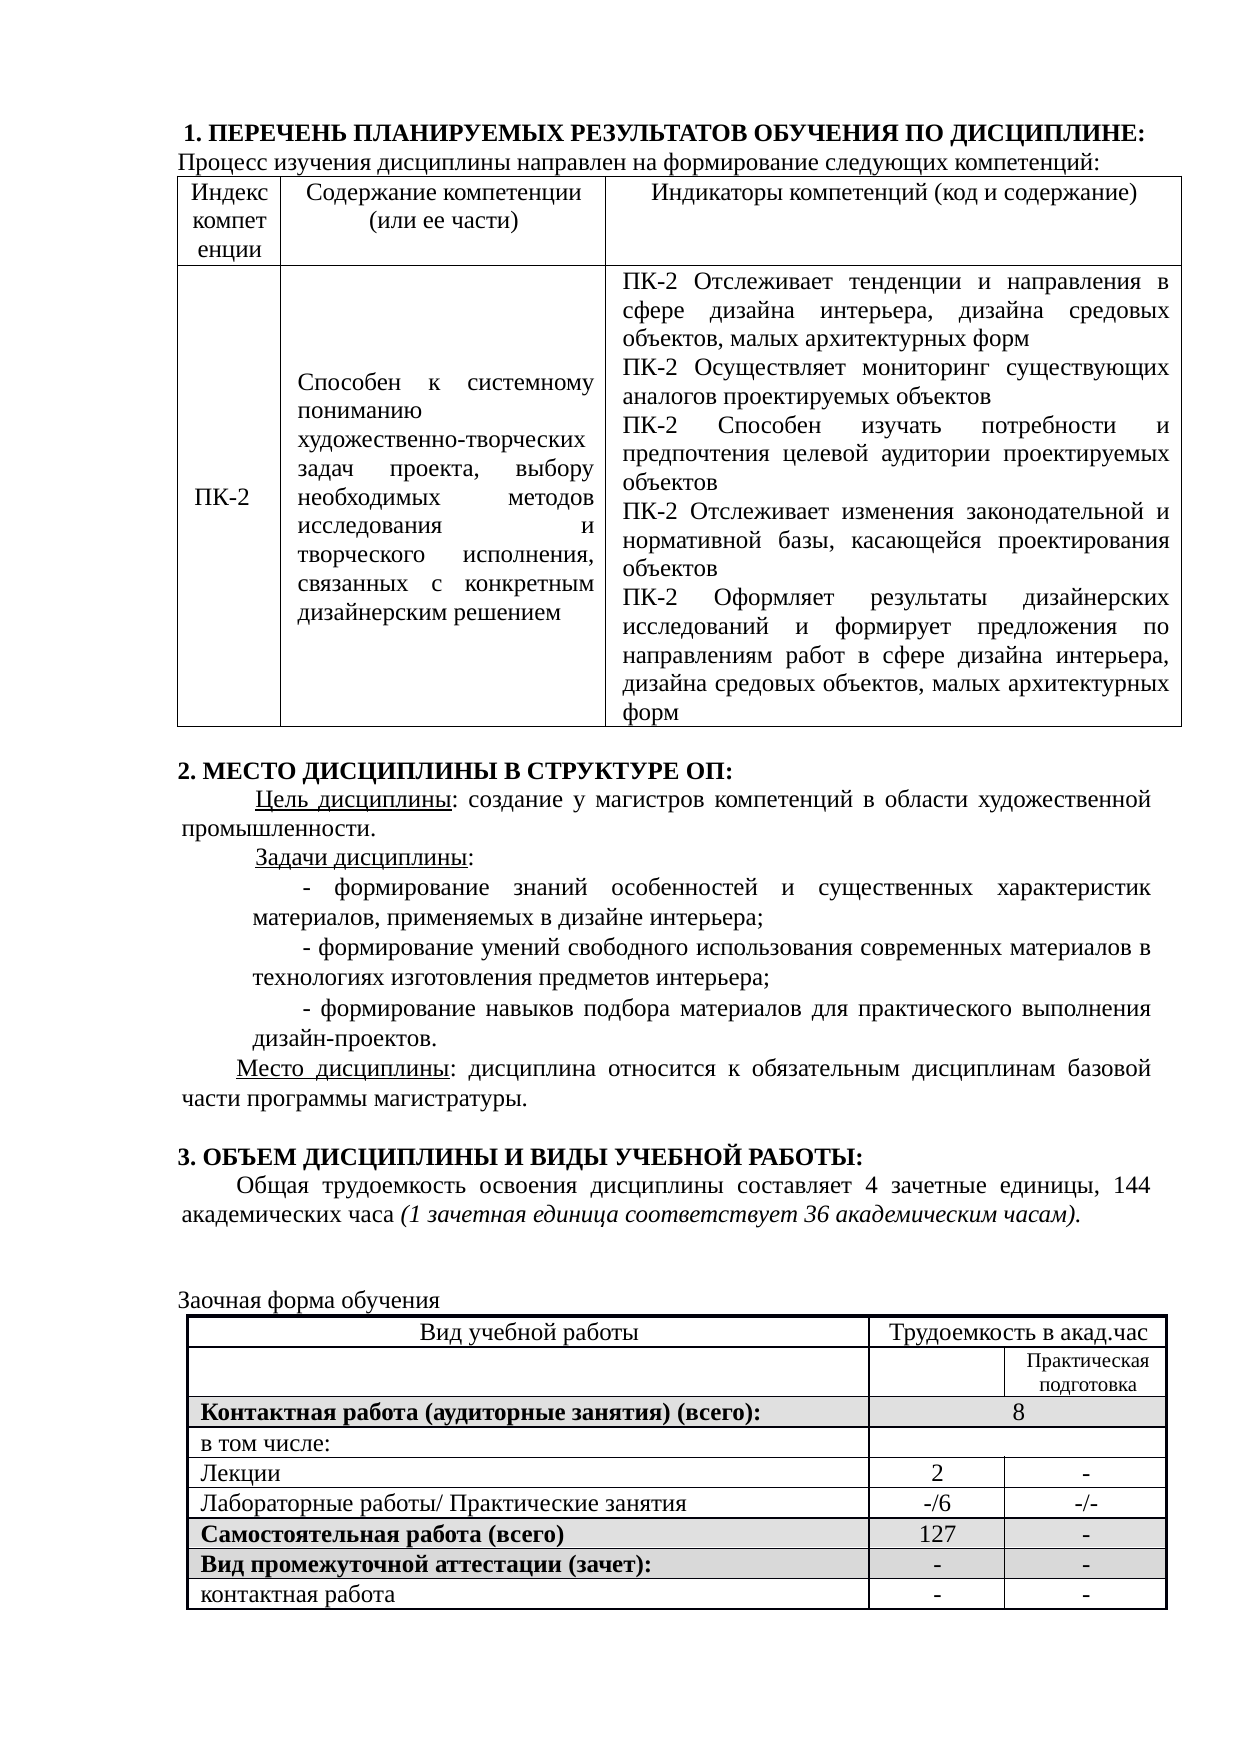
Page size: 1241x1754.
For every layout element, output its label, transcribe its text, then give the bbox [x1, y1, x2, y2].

table_cell - [870, 1549, 1004, 1578]
table_header Индекс компетенции [178, 177, 280, 265]
table_cell Способен к системному пониманию художественно-творческих задач проекта, выбору необходимых методов исследования и творческого исполнения, связанных с конкретным дизайнерским решением [281, 266, 605, 726]
table_cell Лабораторные работы/ Практические занятия [189, 1488, 868, 1517]
table_cell - [1005, 1458, 1165, 1487]
table_cell 2 [870, 1458, 1004, 1487]
table_cell Лекции [189, 1458, 868, 1487]
text 1. ПЕРЕЧЕНЬ ПЛАНИРУЕМЫХ РЕЗУЛЬТАТОВ ОБУЧЕНИЯ ПО ДИСЦИПЛИНЕ: [177, 118, 1152, 147]
text - формирование знаний особенностей и существенных характеристик материалов, применяемых в дизайне интерьера; [252, 872, 1152, 931]
table_header Содержание компетенции (или ее части) [281, 177, 605, 265]
text Процесс изучения дисциплины направлен на формирование следующих компетенций: [177, 147, 1152, 176]
table_cell Контактная работа (аудиторные занятия) (всего): [189, 1397, 868, 1426]
table_cell [870, 1428, 1165, 1456]
table_cell в том числе: [189, 1428, 868, 1456]
table_header Вид учебной работы [189, 1318, 868, 1346]
text Место дисциплины: дисциплина относится к обязательным дисциплинам базовой части программы магистратуры. [181, 1053, 1152, 1112]
table_cell -/- [1005, 1488, 1165, 1517]
table_cell [870, 1348, 1004, 1396]
table_cell - [1005, 1549, 1165, 1578]
table_cell ПК-2 Отслеживает тенденции и направления в сфере дизайна интерьера, дизайна средовых объектов, малых архитектурных форм ПК-2 Осуществляет мониторинг существующих аналогов проектируемых объектов ПК-2 Способен изучать потребности и предпочтения целевой аудитории проектируемых объектов ПК-2 Отслеживает изменения законодательной и нормативной базы, касающейся проектирования объектов ПК-2 Оформляет результаты дизайнерских исследований и формирует предложения по направлениям работ в сфере дизайна интерьера, дизайна средовых объектов, малых архитектурных форм [606, 266, 1181, 726]
table_cell Вид промежуточной аттестации (зачет): [189, 1549, 868, 1578]
table_cell -/6 [870, 1488, 1004, 1517]
text 3. Объем дисциплины и виды учебной работы: [177, 1142, 1152, 1171]
text - формирование умений свободного использования современных материалов в технологиях изготовления предметов интерьера; [252, 932, 1152, 991]
text 2. Место дисциплины в структуре ОП: [177, 756, 1152, 784]
table_cell 8 [870, 1397, 1165, 1426]
table_cell ПК-2 [178, 266, 280, 726]
table_cell 127 [870, 1519, 1004, 1547]
table_cell - [870, 1579, 1004, 1608]
table_cell Практическая подготовка [1005, 1348, 1165, 1396]
table_header Индикаторы компетенций (код и содержание) [606, 177, 1181, 265]
text Общая трудоемкость освоения дисциплины составляет 4 зачетные единицы, 144 академических часа (1 зачетная единица соответствует 36 академическим часам). [181, 1171, 1152, 1228]
text Задачи дисциплины: [181, 842, 1152, 871]
table_cell [189, 1348, 868, 1396]
table_header Трудоемкость в акад.час [870, 1318, 1165, 1346]
table_cell Самостоятельная работа (всего) [189, 1519, 868, 1547]
table_cell - [1005, 1519, 1165, 1547]
table_cell контактная работа [189, 1579, 868, 1608]
text Цель дисциплины: создание у магистров компетенций в области художественной промышленности. [181, 784, 1152, 842]
table_cell - [1005, 1579, 1165, 1608]
text Заочная форма обучения [177, 1286, 1152, 1314]
text - формирование навыков подбора материалов для практического выполнения дизайн-проектов. [252, 993, 1152, 1051]
